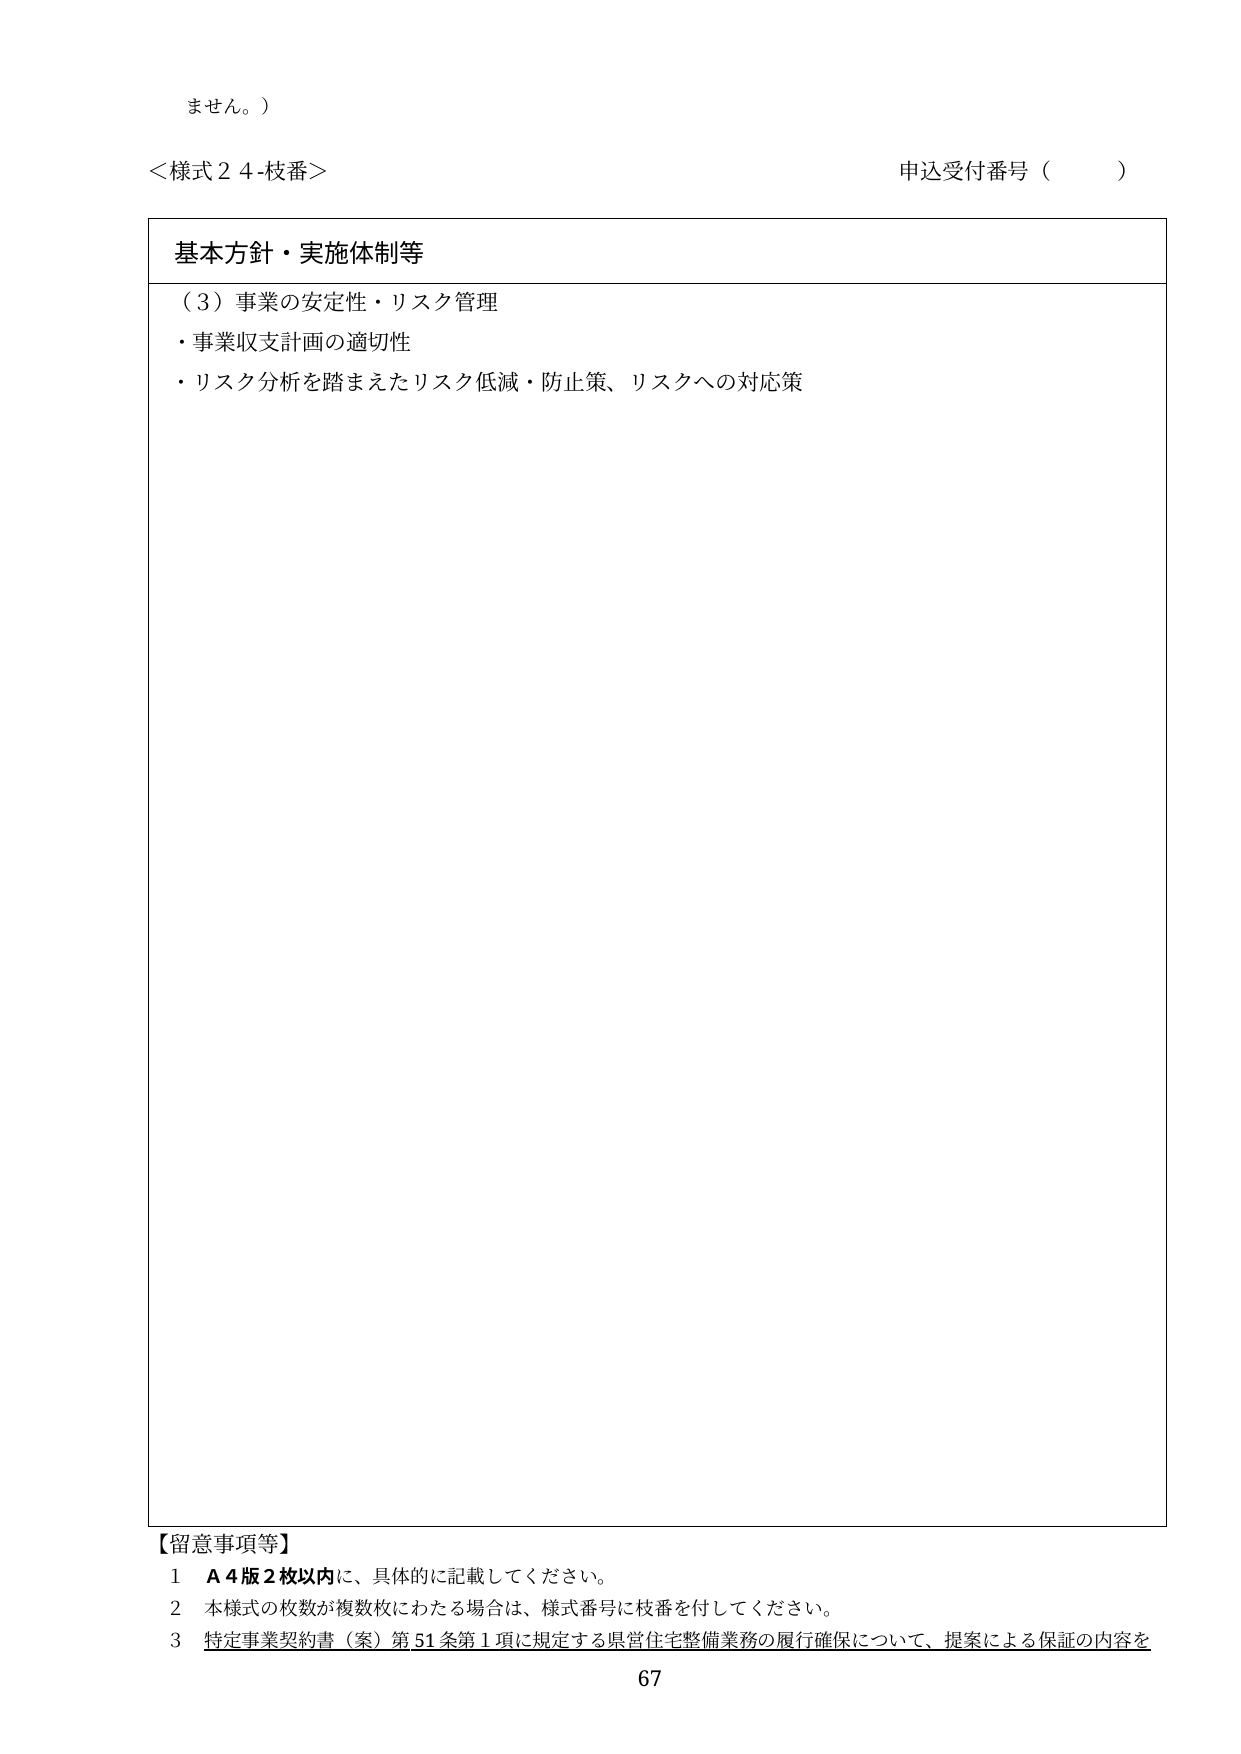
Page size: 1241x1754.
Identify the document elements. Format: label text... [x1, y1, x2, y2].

table_header 基本方針・実施体制等 [149, 219, 1166, 283]
text ＜様式２４-枝番＞ 申込受付番号（ ） [148, 154, 1152, 186]
text ２ 本様式の枚数が複数枚にわたる場合は、様式番号に枝番を付してください。 [167, 1591, 1152, 1623]
text １ Ａ４版２枚以内に、具体的に記載してください。 [148, 1559, 1152, 1591]
table_cell （３）事業の安定性・リスク管理 ・事業収支計画の適切性 ・リスク分析を踏まえたリスク低減・防止策、リスクへの対応策 [149, 284, 1166, 1526]
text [167, 1623, 1152, 1655]
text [167, 90, 1152, 122]
text 【留意事項等】 [148, 1527, 1152, 1559]
